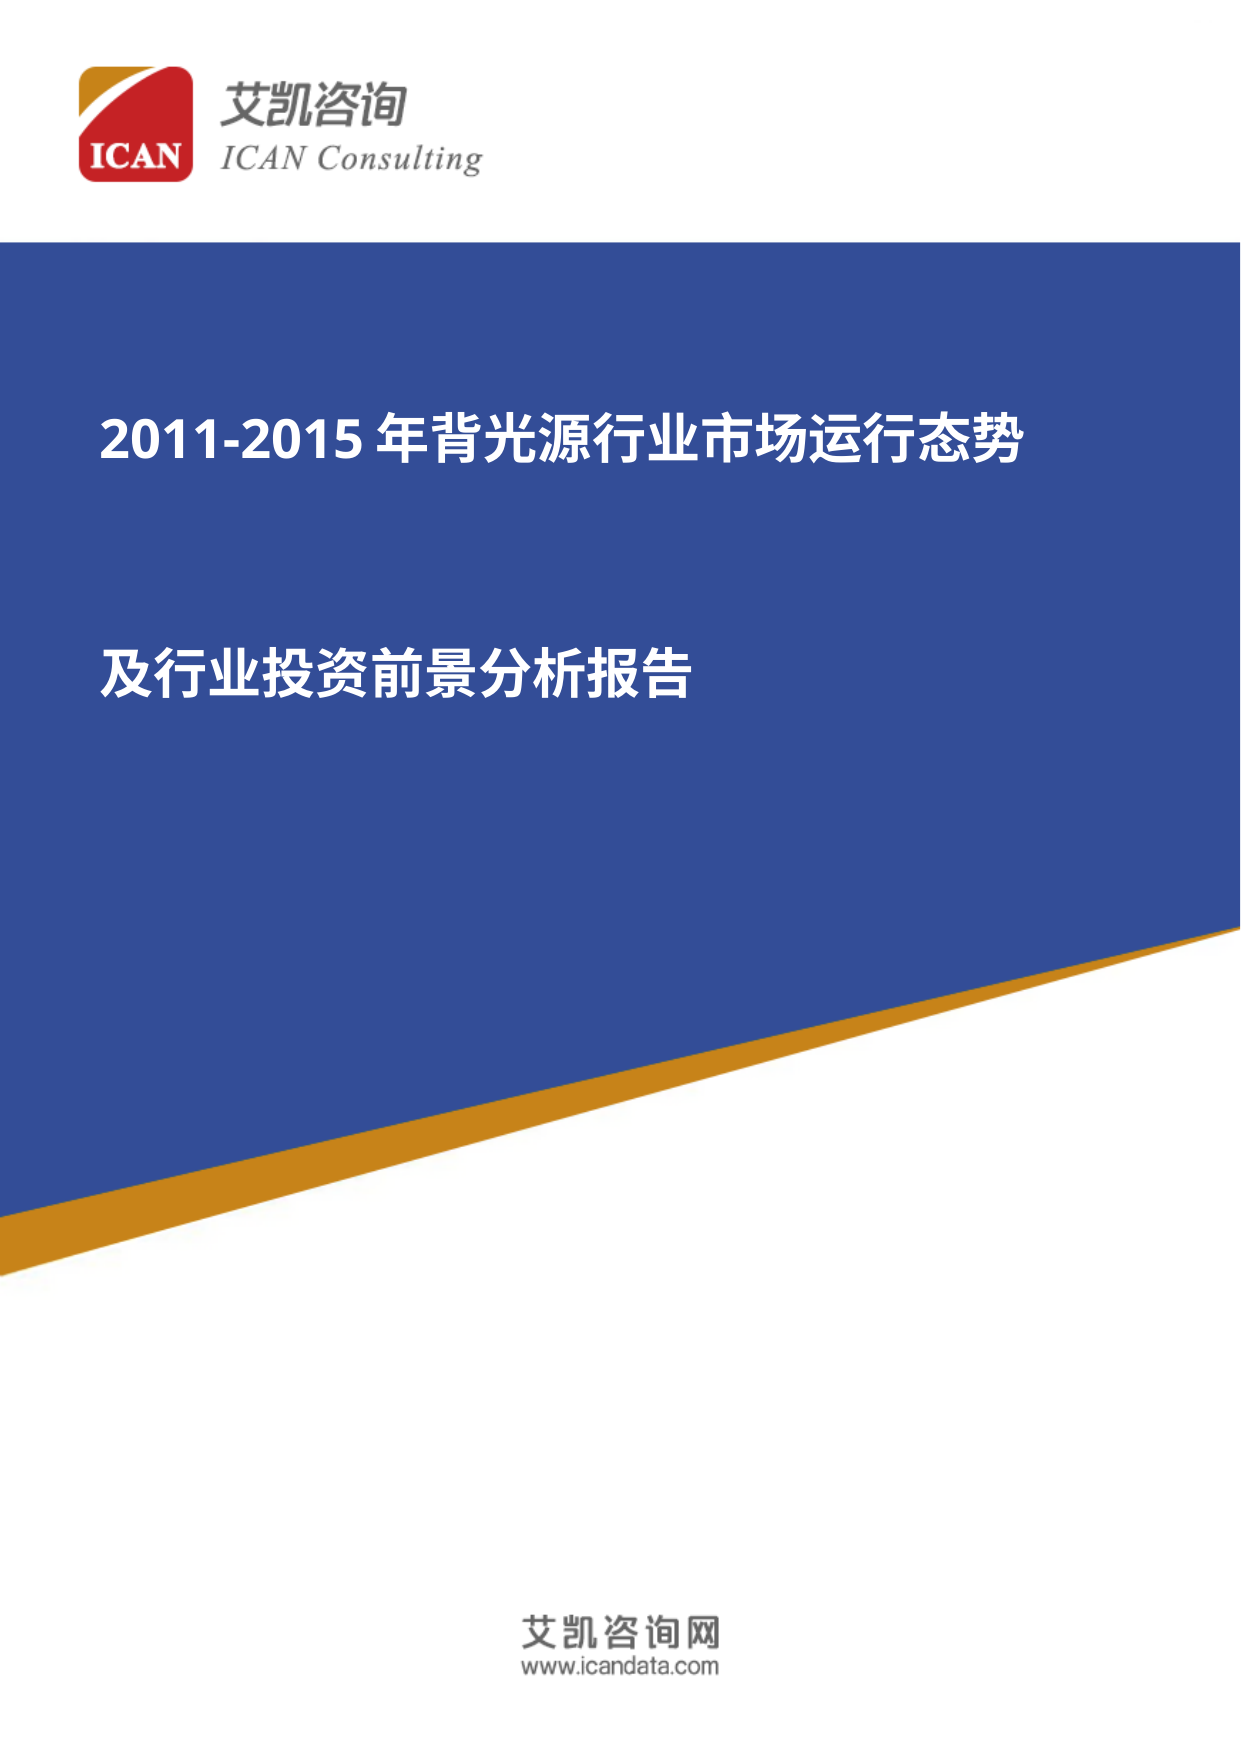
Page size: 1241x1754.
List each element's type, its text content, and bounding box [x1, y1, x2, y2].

subtitle 2011-2015年背光源行业市场运行态势及行业投资前景分析报告 [99, 386, 1053, 718]
picture [0, 5, 1241, 1754]
